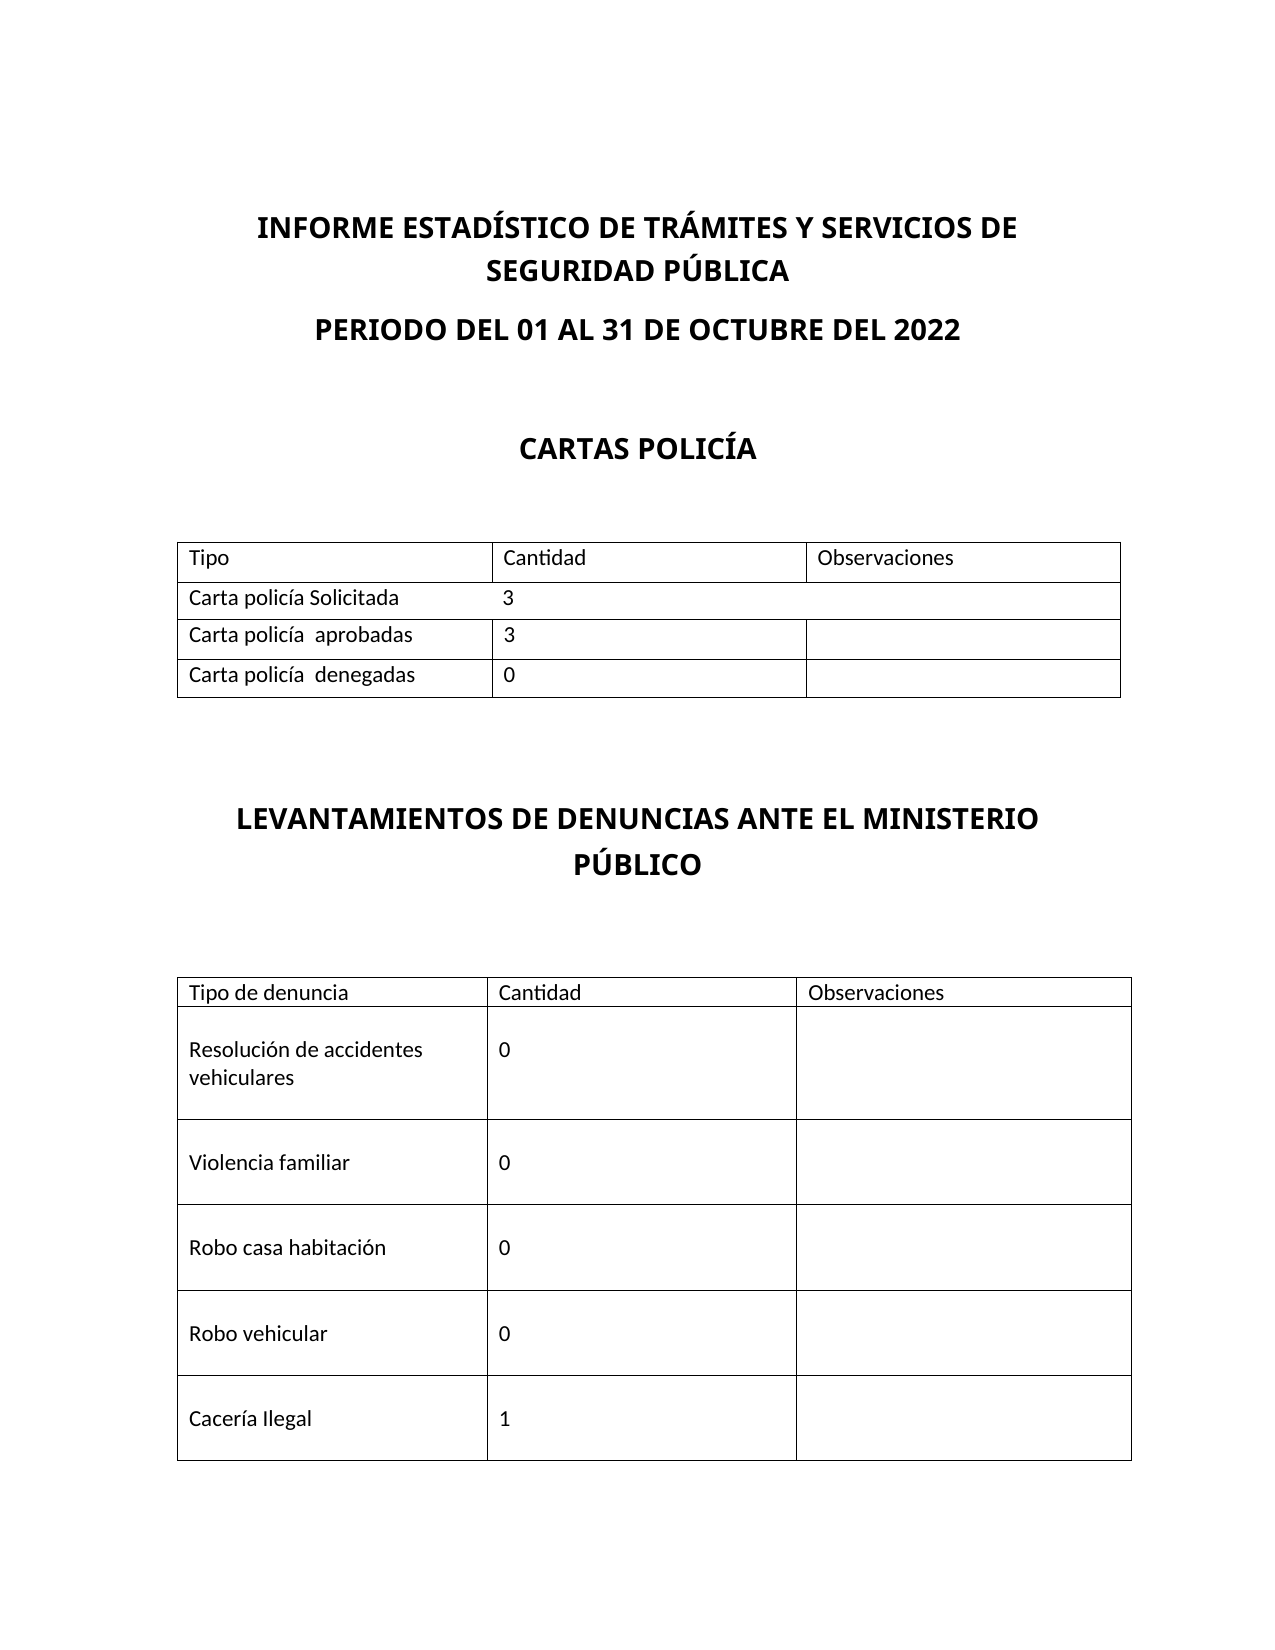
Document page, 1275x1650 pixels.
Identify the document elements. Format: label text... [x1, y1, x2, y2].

table_cell 3 [493, 620, 806, 659]
table_cell 0 [493, 660, 806, 697]
table_cell Carta policía aprobadas [178, 620, 492, 659]
text LEVANTAMIENTOS DE DENUNCIAS ANTE EL MINISTERIO PÚBLICO [177, 798, 1098, 884]
table_cell 0 [488, 1291, 796, 1375]
table_cell Carta policía denegadas [178, 660, 492, 697]
table_cell 0 [488, 1205, 796, 1290]
text INFORME ESTADÍSTICO DE TRÁMITES Y SERVICIOS DE SEGURIDAD PÚBLICA [177, 207, 1098, 289]
table_cell [797, 1376, 1131, 1460]
table_cell [797, 1205, 1131, 1290]
table_cell 0 [488, 1120, 796, 1204]
table_header Cantidad [488, 978, 796, 1006]
text PERIODO DEL 01 AL 31 DE OCTUBRE DEL 2022 [177, 309, 1098, 349]
table_header Observaciones [807, 543, 1120, 582]
table_header Tipo [178, 543, 492, 582]
table_cell [797, 1291, 1131, 1375]
table_cell Cacería Ilegal [178, 1376, 487, 1460]
table_cell Robo vehicular [178, 1291, 487, 1375]
table_header Cantidad [493, 543, 806, 582]
text CARTAS POLICÍA [177, 428, 1098, 468]
table_cell 0 [488, 1007, 796, 1119]
table_cell Resolución de accidentes vehiculares [178, 1007, 487, 1119]
table_cell Robo casa habitación [178, 1205, 487, 1290]
table_cell [797, 1120, 1131, 1204]
table_cell [807, 620, 1120, 659]
table_header Tipo de denuncia [178, 978, 487, 1006]
table_cell [797, 1007, 1131, 1119]
table_cell 1 [488, 1376, 796, 1460]
table_cell [807, 660, 1120, 697]
table_cell Violencia familiar [178, 1120, 487, 1204]
table_cell Carta policía Solicitada 3 [178, 583, 1120, 619]
table_header Observaciones [797, 978, 1131, 1006]
